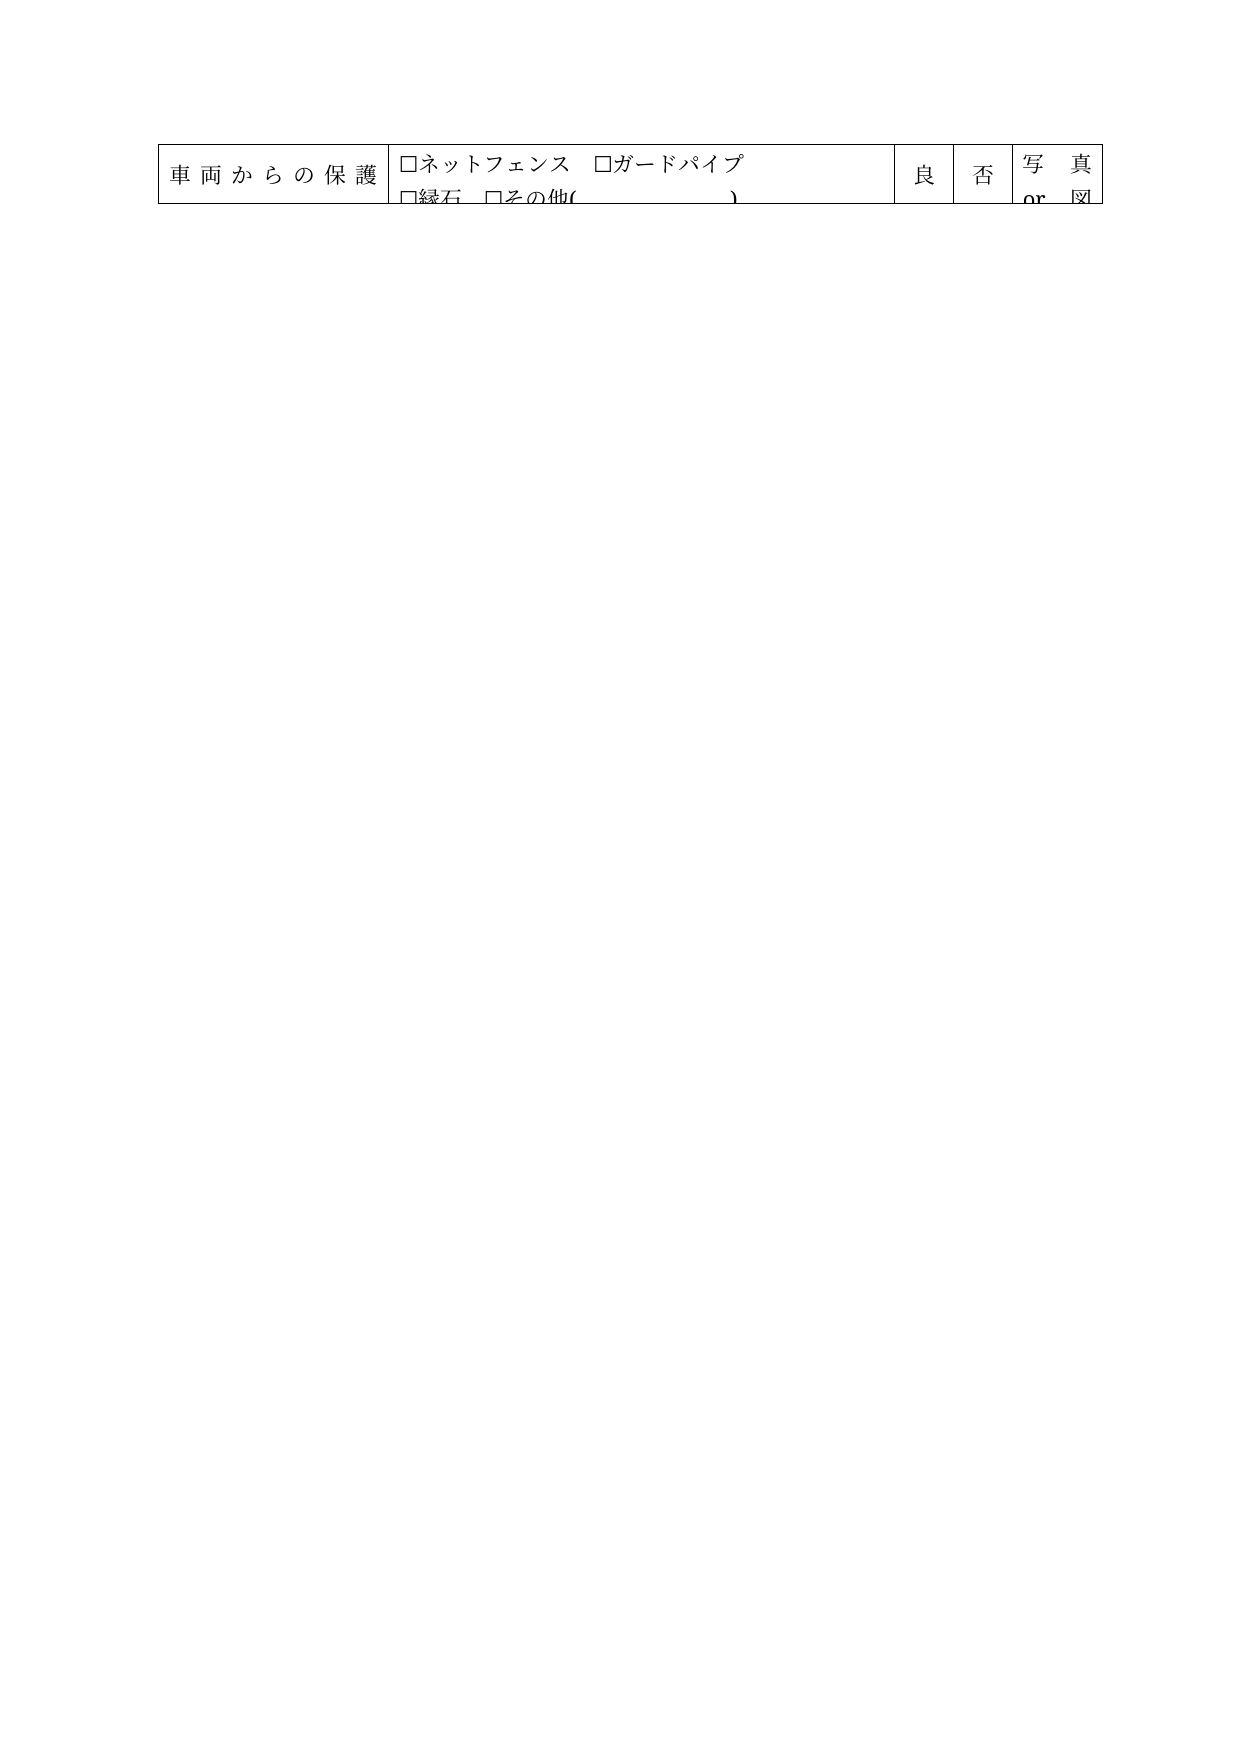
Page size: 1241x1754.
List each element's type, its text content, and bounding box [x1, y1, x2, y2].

table_cell 車両からの保護 [159, 145, 388, 203]
table_cell 写真or図面 [1013, 145, 1102, 203]
table_cell 良 [895, 145, 953, 203]
table_cell ネットフェンス ガードパイプ 縁石 その他( ) [389, 145, 894, 203]
table_cell 否 [954, 145, 1012, 203]
